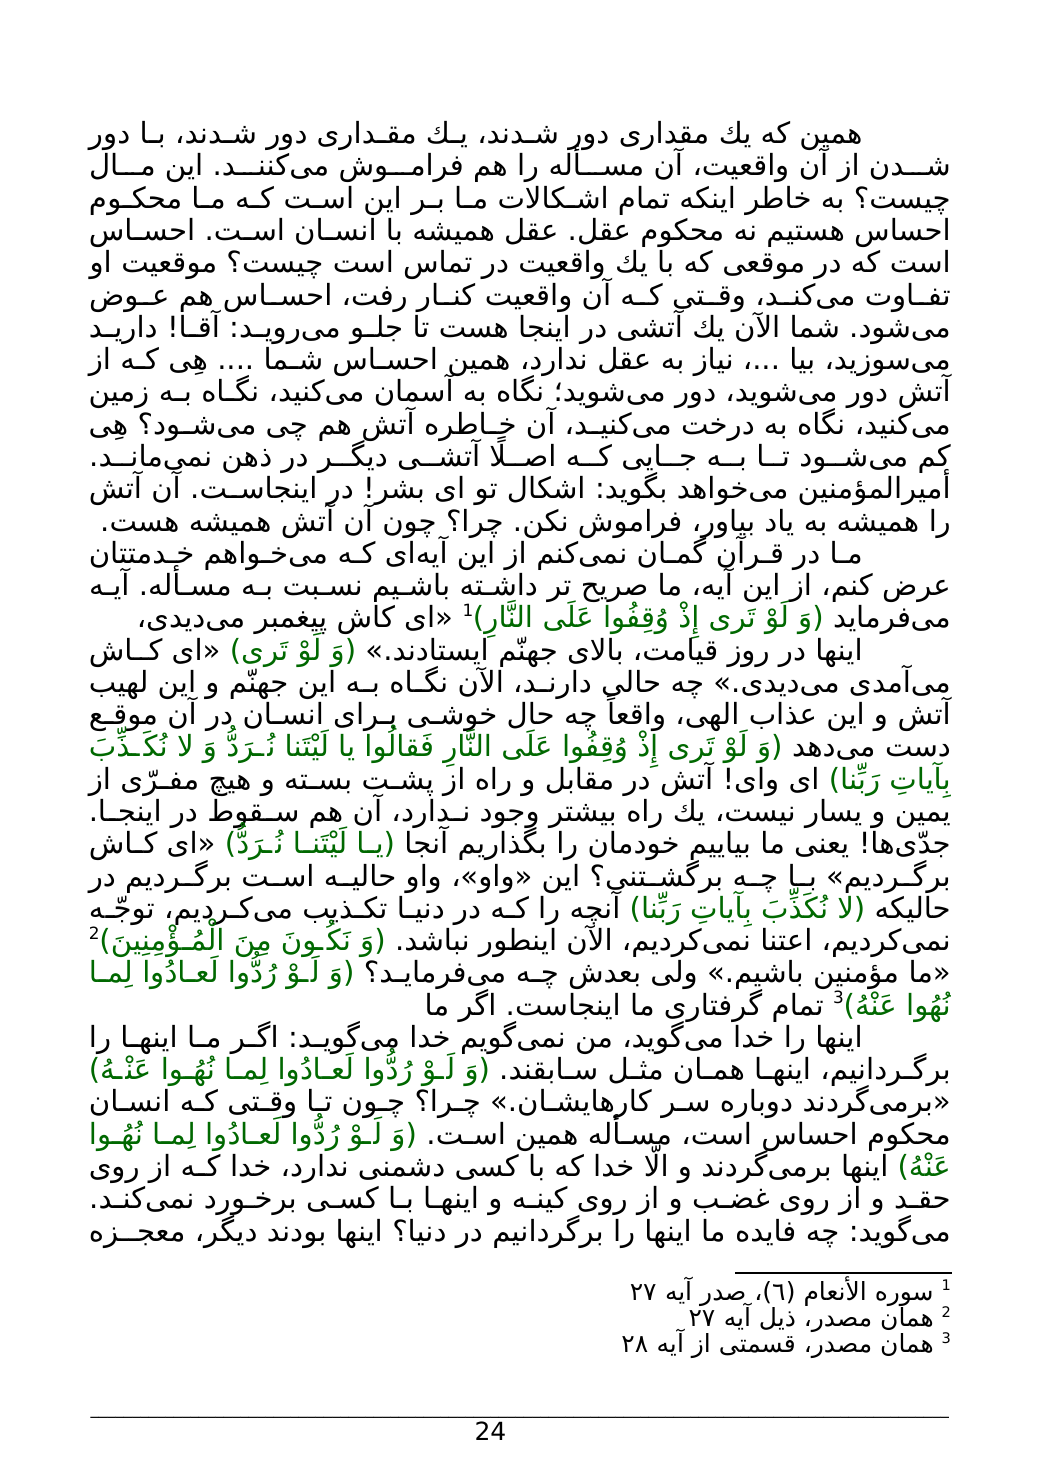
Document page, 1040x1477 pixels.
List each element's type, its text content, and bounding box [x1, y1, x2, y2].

text همین كه یك مقداری دور شدند، یك مقداری دور شدند، با دور شدن از آن واقعیت، آن مسأله را هم فراموش می‌كنند. این مال چیست؟ به خاطر اینكه تمام اشكالات ما بر این است كه ما محكوم احساس هستیم نه محكوم عقل. عقل همیشه با انسان است. احساس است كه در موقعی كه با یك واقعیت در تماس است چیست؟ موقعیت او تفاوت می‌كند، وقتی كه آن واقعیت كنار رفت، احساس هم عوض می‌شود. شما الآن یك آتشی در اینجا هست تا جلو می‌روید: آقا! دارید می‌سوزید، بیا ...، نیاز به عقل ندارد، همین احساس شما .... هِی كه از آتش دور می‌شوید، دور می‌شوید؛ نگاه به آسمان می‌كنید، نگاه به زمین می‌كنید، نگاه به درخت می‌كنید، آن خاطره آتش هم چی می‌شود؟ هِی كم می‌شود تا به جایی كه اصلًا آتشی دیگر در ذهن نمی‌ماند. أمیرالمؤمنین می‌خواهد بگوید: اشكال تو ای بشر! در اینجاست. آن آتش را همیشه به یاد بیاور، فراموش نكن. چرا؟ چون آن آتش همیشه هست. [89, 118, 951, 538]
text ما در قرآن گمان نمی‌كنم از این آیه‌ای كه می‌خواهم خدمتتان عرض كنم، از این آیه، ما صریح تر داشته باشیم نسبت به مسأله. آیه می‌فرماید (وَ لَوْ تَرى‌ إِذْ وُقِفُوا عَلَى النَّارِ) «ای كاش پیغمبر می‌دیدی، [89, 538, 951, 634]
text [89, 1022, 951, 1248]
text اینها در روز قیامت، بالای جهنّم ایستادند.» (وَ لَوْ تَرى‌) «ای كاش می‌آمدی می‌دیدی.» چه حالی دارند، الآن نگاه به این جهنّم و این لهیب آتش و این عذاب الهی، واقعاً چه حال خوشی برای انسان در آن موقع دست می‌دهد (وَ لَوْ تَرى‌ إِذْ وُقِفُوا عَلَى النَّارِ فَقالُوا يا لَيْتَنا نُرَدُّ وَ لا نُكَذِّبَ بِآياتِ رَبِّنا) ای وای! آتش در مقابل و راه از پشت بسته و هیچ مفرّی از یمین و یسار نیست، یك راه بیشتر وجود ندارد، آن هم سقوط در اینجا. جدّی‌ها! یعنی ما بیاییم خودمان را بگذاریم آنجا (يا لَيْتَنا نُرَدُّ) «ای كاش برگردیم» با چه برگشتنی؟ این «واو»، واو حالیه است برگردیم در حالیكه‌ (لا نُكَذِّبَ بِآياتِ رَبِّنا) آنچه را كه در دنیا تكذیب می‌كردیم، توجّه نمی‌كردیم، اعتنا نمی‌كردیم، الآن اینطور نباشد. (وَ نَكُونَ مِنَ الْمُؤْمِنِينَ) «ما مؤمنین باشیم.» ولی بعدش چه می‌فرماید؟ (وَ لَوْ رُدُّوا لَعادُوا لِما نُهُوا عَنْهُ) تمام گرفتاری ما اینجاست. اگر ما [89, 634, 951, 1022]
